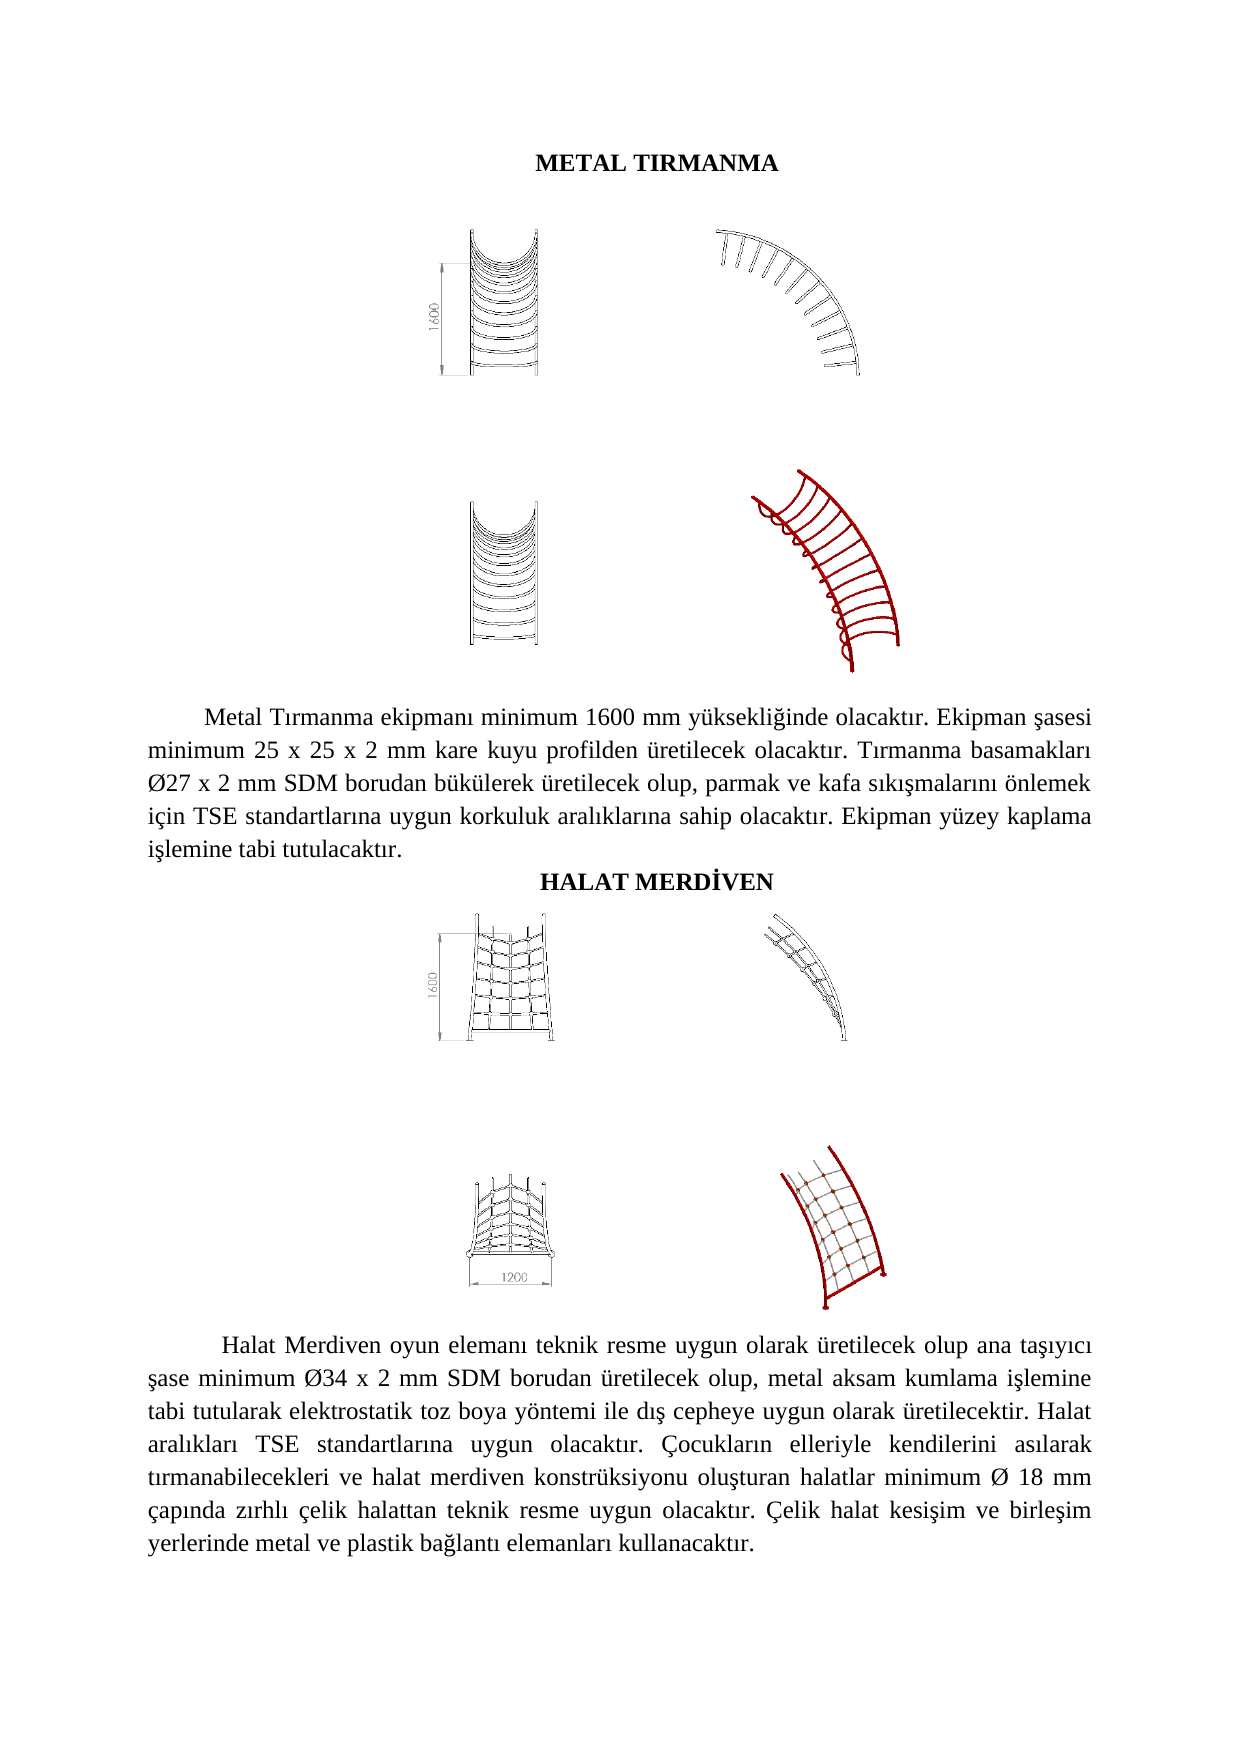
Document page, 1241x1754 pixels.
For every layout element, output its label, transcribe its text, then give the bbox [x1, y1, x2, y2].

picture [407, 900, 907, 1327]
text METAL TIRMANMA [148, 148, 1093, 176]
picture [400, 213, 914, 699]
text Halat Merdiven oyun elemanı teknik resme uygun olarak üretilecek olup ana taşıyıcı şase minimum Ø34 x 2 mm SDM borudan üretilecek olup, metal aksam kumlama işlemine tabi tutularak elektrostatik toz boya yöntemi ile dış cepheye uygun olarak üretilecektir. Halat aralıkları TSE standartlarına uygun olacaktır. Çocukların elleriyle kendilerini asılarak tırmanabilecekleri ve halat merdiven konstrüksiyonu oluşturan halatlar minimum Ø 18 mm çapında zırhlı çelik halattan teknik resme uygun olacaktır. Çelik halat kesişim ve birleşim yerlerinde metal ve plastik bağlantı elemanları kullanacaktır. [148, 1330, 1093, 1557]
text HALAT MERDİVEN [148, 867, 1093, 896]
text Metal Tırmanma ekipmanı minimum 1600 mm yüksekliğinde olacaktır. Ekipman şasesi minimum 25 x 25 x 2 mm kare kuyu profilden üretilecek olacaktır. Tırmanma basamakları Ø27 x 2 mm SDM borudan bükülerek üretilecek olup, parmak ve kafa sıkışmalarını önlemek için TSE standartlarına uygun korkuluk aralıklarına sahip olacaktır. Ekipman yüzey kaplama işlemine tabi tutulacaktır. [148, 702, 1093, 863]
